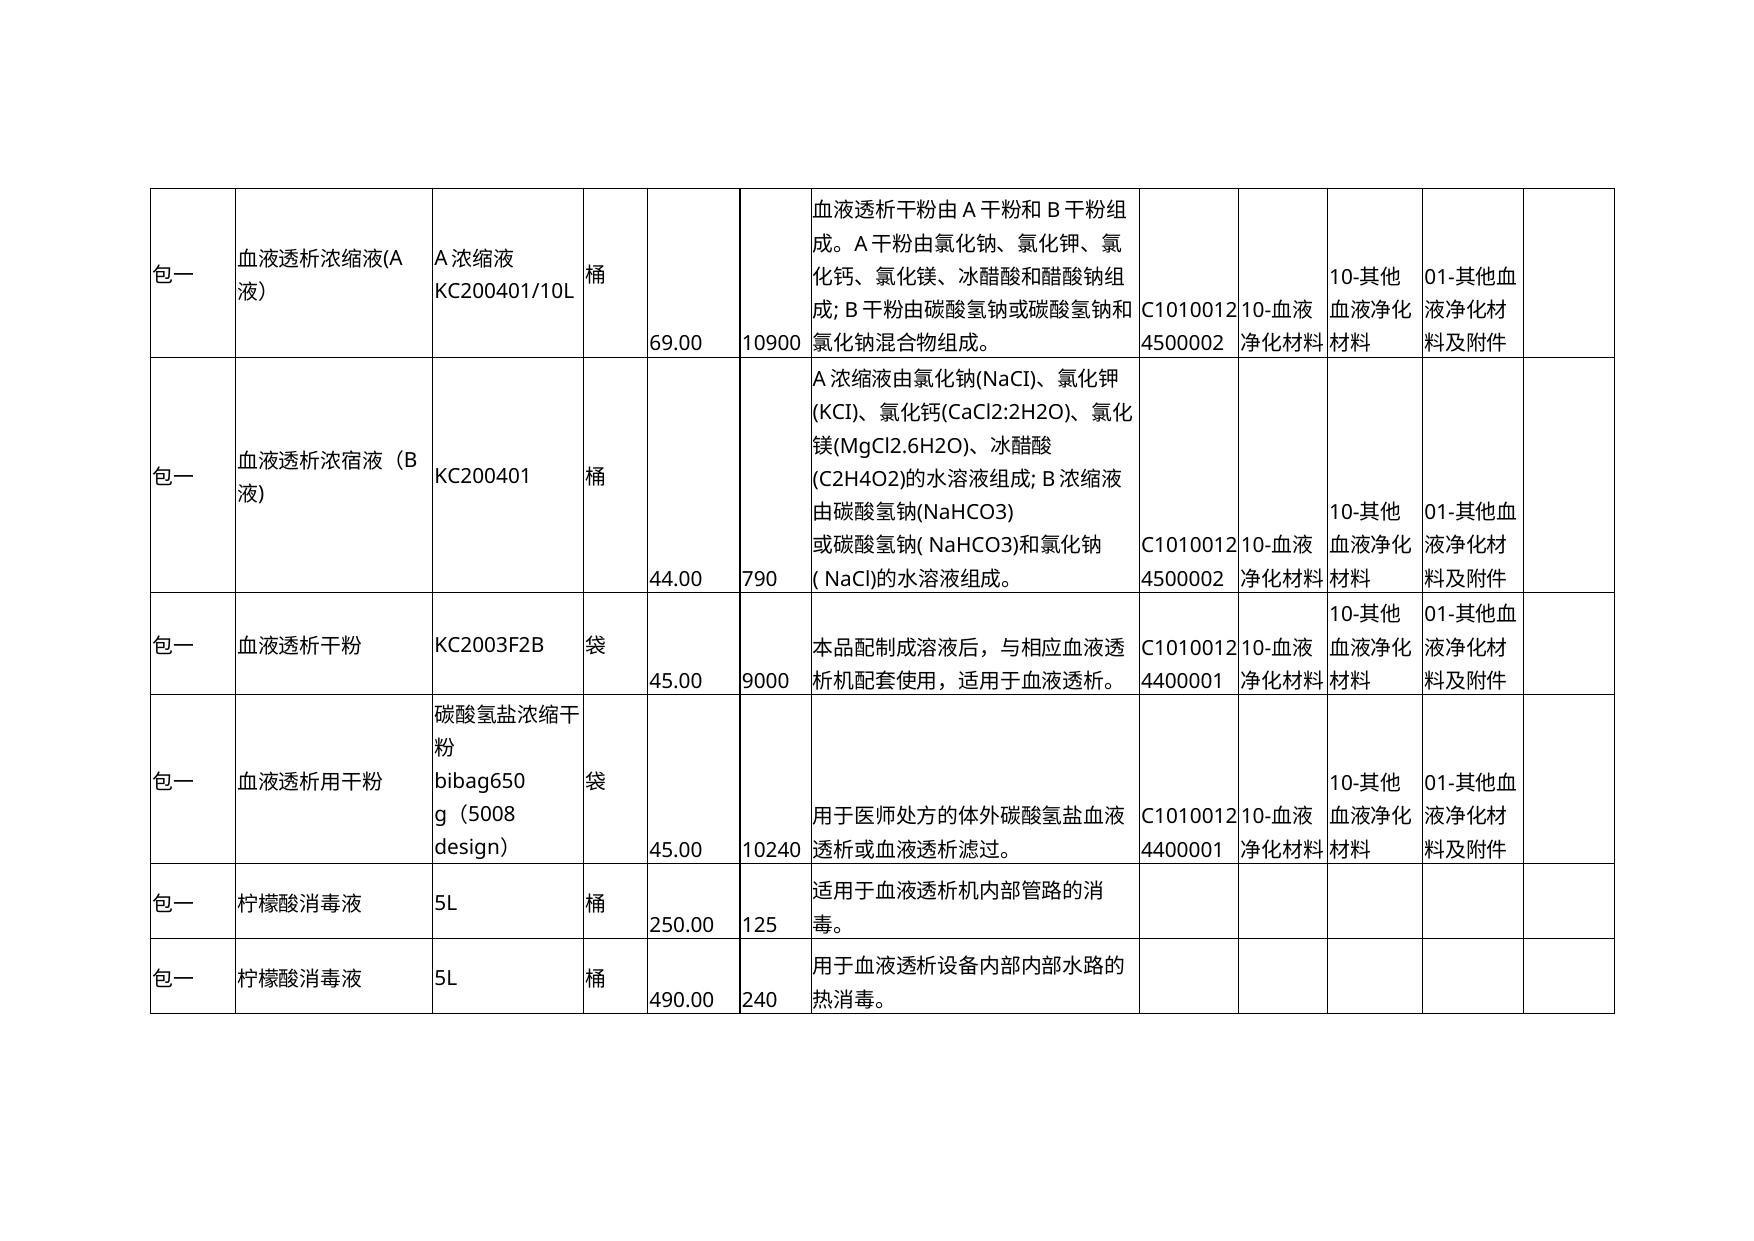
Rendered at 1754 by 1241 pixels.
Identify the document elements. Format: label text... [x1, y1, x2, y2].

table_cell 本品配制成溶液后，与相应血液透析机配套使用，适用于血液透析。 [812, 593, 1139, 694]
table_cell [1423, 939, 1523, 1013]
table_cell 适用于血液透析机内部管路的消毒。 [812, 864, 1139, 938]
table_cell 9000 [741, 593, 811, 694]
table_cell 桶 [584, 358, 647, 592]
table_cell [1524, 593, 1614, 694]
table_cell 5L [433, 864, 583, 938]
table_cell [1140, 939, 1238, 1013]
table_cell 血液透析用干粉 [236, 695, 432, 863]
table_cell 血液透析浓缩液(A液） [236, 189, 432, 357]
table_cell 包一 [151, 864, 235, 938]
table_cell 10240 [741, 695, 811, 863]
table_cell 10-血液净化材料 [1239, 189, 1327, 357]
table_cell 10-血液净化材料 [1239, 695, 1327, 863]
table_cell 10-其他血液净化材料 [1328, 189, 1422, 357]
table_cell [1524, 864, 1614, 938]
table_cell 45.00 [648, 593, 739, 694]
table_cell 01-其他血液净化材料及附件 [1423, 189, 1523, 357]
table_cell C10100124500002 [1140, 189, 1238, 357]
table_cell KC2003F2B [433, 593, 583, 694]
table_cell 包一 [151, 593, 235, 694]
table_cell 用于医师处方的体外碳酸氢盐血液透析或血液透析滤过。 [812, 695, 1139, 863]
table_cell 桶 [584, 864, 647, 938]
table_cell [1423, 864, 1523, 938]
table_cell 血液透析干粉 [236, 593, 432, 694]
table_cell 包一 [151, 189, 235, 357]
table_cell 包一 [151, 695, 235, 863]
table_cell 10-其他血液净化材料 [1328, 358, 1422, 592]
table_cell [1524, 189, 1614, 357]
table_cell 袋 [584, 695, 647, 863]
table_cell KC200401 [433, 358, 583, 592]
table_cell 01-其他血液净化材料及附件 [1423, 358, 1523, 592]
table_cell 10-血液净化材料 [1239, 358, 1327, 592]
table_cell 碳酸氢盐浓缩干粉bibag650g（5008 design） [433, 695, 583, 863]
table_cell 用于血液透析设备内部内部水路的热消毒。 [812, 939, 1139, 1013]
table_cell A浓缩液KC200401/10L [433, 189, 583, 357]
table_cell 01-其他血液净化材料及附件 [1423, 593, 1523, 694]
table_cell [1524, 358, 1614, 592]
table_cell C10100124500002 [1140, 358, 1238, 592]
table_cell [1239, 939, 1327, 1013]
table_cell 5L [433, 939, 583, 1013]
table_cell 490.00 [648, 939, 739, 1013]
table_cell 10-血液净化材料 [1239, 593, 1327, 694]
table_cell 血液透析干粉由A干粉和B干粉组成。A干粉由氯化钠、氯化钾、氯化钙、氯化镁、冰醋酸和醋酸钠组成; B干粉由碳酸氢钠或碳酸氢钠和氯化钠混合物组成。 [812, 189, 1139, 357]
table_cell 01-其他血液净化材料及附件 [1423, 695, 1523, 863]
table_cell 包一 [151, 358, 235, 592]
table_cell [1524, 695, 1614, 863]
table_cell 240 [741, 939, 811, 1013]
table_cell [1140, 864, 1238, 938]
table_cell 袋 [584, 593, 647, 694]
table_cell 69.00 [648, 189, 739, 357]
table_cell [1328, 864, 1422, 938]
table_cell 44.00 [648, 358, 739, 592]
table_cell 790 [741, 358, 811, 592]
table_cell 桶 [584, 939, 647, 1013]
table_cell 10-其他血液净化材料 [1328, 593, 1422, 694]
table_cell [1239, 864, 1327, 938]
table_cell A浓缩液由氯化钠(NaCI)、氯化钾(KCI)、氯化钙(CaCl2:2H2O)、氯化镁(MgCl2.6H2O)、冰醋酸(C2H4O2)的水溶液组成; B浓缩液由碳酸氢钠(NaHCO3) 或碳酸氢钠( NaHCO3)和氯化钠( NaCl)的水溶液组成。 [812, 358, 1139, 592]
table_cell 包一 [151, 939, 235, 1013]
table_cell C10100124400001 [1140, 593, 1238, 694]
table_cell 桶 [584, 189, 647, 357]
table_cell 250.00 [648, 864, 739, 938]
table_cell 125 [741, 864, 811, 938]
table_cell 柠檬酸消毒液 [236, 864, 432, 938]
table_cell C10100124400001 [1140, 695, 1238, 863]
table_cell 10900 [741, 189, 811, 357]
table_cell [1524, 939, 1614, 1013]
table_cell 血液透析浓宿液（B液) [236, 358, 432, 592]
table_cell 45.00 [648, 695, 739, 863]
table_cell 10-其他血液净化材料 [1328, 695, 1422, 863]
table_cell 柠檬酸消毒液 [236, 939, 432, 1013]
table_cell [1328, 939, 1422, 1013]
